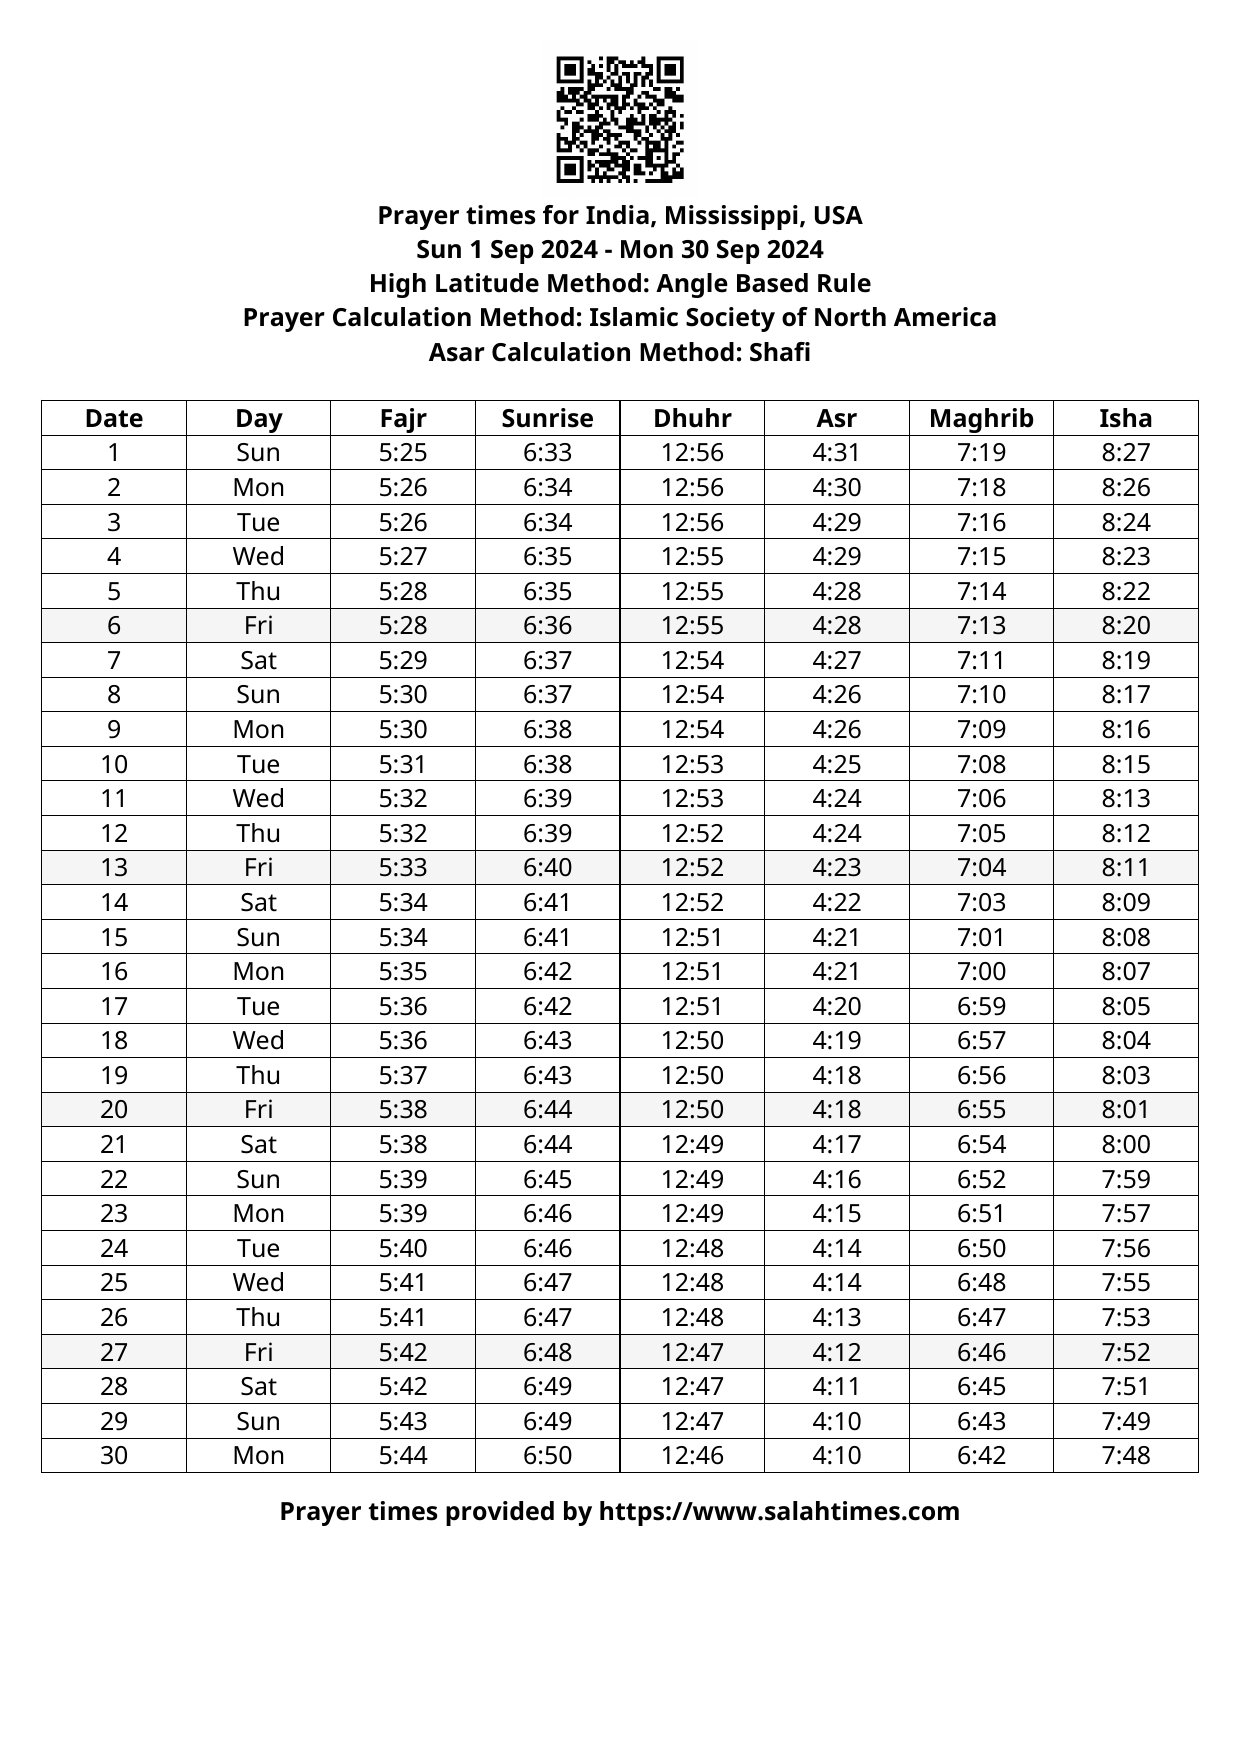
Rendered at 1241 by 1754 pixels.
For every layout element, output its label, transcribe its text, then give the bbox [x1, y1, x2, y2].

table_cell 4:20 [765, 989, 909, 1022]
table_cell 6:37 [476, 643, 619, 677]
table_cell 5:37 [331, 1058, 475, 1092]
table_cell 8:16 [1054, 712, 1198, 746]
table_cell 12:56 [621, 470, 764, 504]
table_cell 5:32 [331, 816, 475, 849]
table_cell 12:51 [621, 954, 764, 988]
table_cell 6:42 [910, 1439, 1053, 1472]
table_cell 6:41 [476, 920, 619, 953]
table_cell 5:26 [331, 505, 475, 538]
table_cell 12:49 [621, 1196, 764, 1230]
table_cell 4:14 [765, 1231, 909, 1264]
table_cell 7:13 [910, 609, 1053, 642]
table_cell 6:38 [476, 712, 619, 746]
table_cell 7:14 [910, 574, 1053, 607]
table_cell 6:46 [476, 1231, 619, 1264]
table_header Asr [765, 401, 909, 434]
table_cell Tue [187, 747, 330, 780]
table_cell 6:46 [476, 1196, 619, 1230]
table_cell 26 [42, 1300, 186, 1334]
table_cell 4:26 [765, 678, 909, 711]
table_cell 6:47 [476, 1266, 619, 1299]
table_cell 5:26 [331, 470, 475, 504]
table_cell 4:28 [765, 574, 909, 607]
table_cell 4:21 [765, 954, 909, 988]
table_cell 5:44 [331, 1439, 475, 1472]
table_cell Wed [187, 539, 330, 573]
table_cell 7:49 [1054, 1404, 1198, 1437]
table_cell 8:12 [1054, 816, 1198, 849]
table_cell Thu [187, 816, 330, 849]
table_cell 1 [42, 436, 186, 469]
table_cell 4:17 [765, 1127, 909, 1161]
table_cell 10 [42, 747, 186, 780]
table_cell 4:24 [765, 816, 909, 849]
table_cell 7:09 [910, 712, 1053, 746]
table_cell 6:48 [910, 1266, 1053, 1299]
table_cell 7:00 [910, 954, 1053, 988]
table_cell 5:38 [331, 1127, 475, 1161]
table_cell 6:45 [476, 1162, 619, 1195]
table_cell 4:29 [765, 539, 909, 573]
table_cell Sun [187, 436, 330, 469]
table_cell 7:19 [910, 436, 1053, 469]
table_cell 23 [42, 1196, 186, 1230]
table_cell 12:50 [621, 1024, 764, 1057]
table_cell 5:28 [331, 609, 475, 642]
table_cell 6:43 [476, 1058, 619, 1092]
table_cell 12:56 [621, 505, 764, 538]
table_cell 9 [42, 712, 186, 746]
table_cell 8:24 [1054, 505, 1198, 538]
table_cell 8:05 [1054, 989, 1198, 1022]
table_cell 7:15 [910, 539, 1053, 573]
table_cell 8:08 [1054, 920, 1198, 953]
table_cell Sat [187, 1127, 330, 1161]
table_cell 4:18 [765, 1058, 909, 1092]
table_cell 6:59 [910, 989, 1053, 1022]
table_cell 5:34 [331, 920, 475, 953]
table_cell 6:42 [476, 954, 619, 988]
table_cell 5:31 [331, 747, 475, 780]
table_cell 12:50 [621, 1093, 764, 1126]
table_cell 6:45 [910, 1369, 1053, 1403]
table_cell Tue [187, 1231, 330, 1264]
table_cell 6:56 [910, 1058, 1053, 1092]
table_cell 6:43 [910, 1404, 1053, 1437]
table_cell 12:49 [621, 1127, 764, 1161]
table_cell 12:50 [621, 1058, 764, 1092]
table_cell Tue [187, 989, 330, 1022]
table_cell 7:48 [1054, 1439, 1198, 1472]
table_cell 25 [42, 1266, 186, 1299]
table_cell Wed [187, 1024, 330, 1057]
table_cell 24 [42, 1231, 186, 1264]
table_cell 8:01 [1054, 1093, 1198, 1126]
table_cell 5:41 [331, 1266, 475, 1299]
table_cell 5:32 [331, 781, 475, 815]
table_cell 5:39 [331, 1162, 475, 1195]
table_cell 6:57 [910, 1024, 1053, 1057]
table_cell 4:27 [765, 643, 909, 677]
table_cell 29 [42, 1404, 186, 1437]
text Prayer times for India, Mississippi, USA [42, 198, 1198, 232]
table_cell Thu [187, 1058, 330, 1092]
table_cell 4:30 [765, 470, 909, 504]
table_cell 7:06 [910, 781, 1053, 815]
table_cell 6:33 [476, 436, 619, 469]
table_cell 11 [42, 781, 186, 815]
table_cell Mon [187, 470, 330, 504]
table_cell 8:22 [1054, 574, 1198, 607]
table_cell 4:26 [765, 712, 909, 746]
table_cell 8:11 [1054, 851, 1198, 884]
table_cell 6:49 [476, 1369, 619, 1403]
table_cell 28 [42, 1369, 186, 1403]
table_cell 4:16 [765, 1162, 909, 1195]
table_cell 6:48 [476, 1335, 619, 1368]
table_cell 6:44 [476, 1093, 619, 1126]
table_cell 4:19 [765, 1024, 909, 1057]
table_cell 7:57 [1054, 1196, 1198, 1230]
table_cell Wed [187, 781, 330, 815]
table_cell 5:41 [331, 1300, 475, 1334]
table_cell 8:27 [1054, 436, 1198, 469]
table_cell 5:34 [331, 885, 475, 919]
table_cell Mon [187, 954, 330, 988]
table_cell 12:55 [621, 609, 764, 642]
table_cell 8:20 [1054, 609, 1198, 642]
table_cell 7:59 [1054, 1162, 1198, 1195]
table_cell 6:46 [910, 1335, 1053, 1368]
table_cell Mon [187, 1439, 330, 1472]
table_cell 4:13 [765, 1300, 909, 1334]
table_cell 6:50 [910, 1231, 1053, 1264]
table_cell 6:37 [476, 678, 619, 711]
table_cell 4:15 [765, 1196, 909, 1230]
table_cell 5:30 [331, 678, 475, 711]
text High Latitude Method: Angle Based Rule [42, 266, 1198, 300]
table_cell 7:04 [910, 851, 1053, 884]
table_cell 7:11 [910, 643, 1053, 677]
table_cell 4:11 [765, 1369, 909, 1403]
table_cell 22 [42, 1162, 186, 1195]
table_cell 17 [42, 989, 186, 1022]
table_cell 8:17 [1054, 678, 1198, 711]
table_cell 5:33 [331, 851, 475, 884]
table_cell 12:47 [621, 1404, 764, 1437]
table_cell 5:29 [331, 643, 475, 677]
table_cell Sun [187, 1162, 330, 1195]
table_cell 15 [42, 920, 186, 953]
table_cell 13 [42, 851, 186, 884]
table_cell 6 [42, 609, 186, 642]
table_cell 12:48 [621, 1231, 764, 1264]
table_cell 6:34 [476, 505, 619, 538]
table_cell 6:39 [476, 781, 619, 815]
table_cell 4:22 [765, 885, 909, 919]
table_cell 12:47 [621, 1335, 764, 1368]
table_cell 4:14 [765, 1266, 909, 1299]
table_cell 12:52 [621, 816, 764, 849]
table_cell 5:42 [331, 1369, 475, 1403]
table_cell 30 [42, 1439, 186, 1472]
table_header Sunrise [476, 401, 619, 434]
table_header Isha [1054, 401, 1198, 434]
table_cell Fri [187, 851, 330, 884]
table_cell 6:41 [476, 885, 619, 919]
table_cell Wed [187, 1266, 330, 1299]
table_cell 6:49 [476, 1404, 619, 1437]
text Prayer times provided by https://www.salahtimes.com [42, 1494, 1198, 1528]
table_cell 2 [42, 470, 186, 504]
table_cell 12:55 [621, 539, 764, 573]
table_cell 5:30 [331, 712, 475, 746]
table_cell 7 [42, 643, 186, 677]
table_cell 7:53 [1054, 1300, 1198, 1334]
table_cell Sat [187, 643, 330, 677]
text Prayer Calculation Method: Islamic Society of North America [42, 300, 1198, 334]
table_cell 5:28 [331, 574, 475, 607]
table_cell 20 [42, 1093, 186, 1126]
table_cell 12:55 [621, 574, 764, 607]
table_cell Sun [187, 678, 330, 711]
table_cell 8:09 [1054, 885, 1198, 919]
table_cell 7:16 [910, 505, 1053, 538]
table_cell 6:43 [476, 1024, 619, 1057]
table_cell 6:52 [910, 1162, 1053, 1195]
table_cell 12:51 [621, 920, 764, 953]
table_cell 6:47 [476, 1300, 619, 1334]
table_cell 6:38 [476, 747, 619, 780]
table_cell 7:03 [910, 885, 1053, 919]
table_cell 12:54 [621, 643, 764, 677]
table_cell 19 [42, 1058, 186, 1092]
table_cell 4:21 [765, 920, 909, 953]
table_cell 12:46 [621, 1439, 764, 1472]
table_cell 4:24 [765, 781, 909, 815]
table_cell 8:00 [1054, 1127, 1198, 1161]
table_cell 6:39 [476, 816, 619, 849]
table_cell 5:42 [331, 1335, 475, 1368]
table_cell Sun [187, 920, 330, 953]
table_cell 8:13 [1054, 781, 1198, 815]
table_cell 6:35 [476, 539, 619, 573]
table_cell 6:36 [476, 609, 619, 642]
table_cell 6:42 [476, 989, 619, 1022]
table_cell Fri [187, 1335, 330, 1368]
table_cell Sat [187, 1369, 330, 1403]
table_cell 12:53 [621, 781, 764, 815]
table_cell 7:05 [910, 816, 1053, 849]
table_cell 7:08 [910, 747, 1053, 780]
table_cell 8 [42, 678, 186, 711]
table_cell Mon [187, 1196, 330, 1230]
table_cell 12:48 [621, 1300, 764, 1334]
table_cell 12:51 [621, 989, 764, 1022]
table_cell 5:35 [331, 954, 475, 988]
table_cell 5:36 [331, 1024, 475, 1057]
table_cell Fri [187, 1093, 330, 1126]
table_cell 4:23 [765, 851, 909, 884]
table_cell 4 [42, 539, 186, 573]
table_cell 14 [42, 885, 186, 919]
table_cell 8:19 [1054, 643, 1198, 677]
text Sun 1 Sep 2024 - Mon 30 Sep 2024 [42, 232, 1198, 266]
table_cell 5:43 [331, 1404, 475, 1437]
table_cell 5:25 [331, 436, 475, 469]
table_cell 12:48 [621, 1266, 764, 1299]
table_cell 16 [42, 954, 186, 988]
table_cell Thu [187, 574, 330, 607]
picture [542, 41, 699, 198]
table_cell 4:29 [765, 505, 909, 538]
table_cell 12:52 [621, 885, 764, 919]
table_cell 6:40 [476, 851, 619, 884]
table_cell 8:04 [1054, 1024, 1198, 1057]
table_cell 12:47 [621, 1369, 764, 1403]
table_cell 4:10 [765, 1439, 909, 1472]
table_cell 5:39 [331, 1196, 475, 1230]
table_cell Thu [187, 1300, 330, 1334]
table_cell 6:51 [910, 1196, 1053, 1230]
table_cell 8:03 [1054, 1058, 1198, 1092]
table_cell 7:01 [910, 920, 1053, 953]
table_cell 7:51 [1054, 1369, 1198, 1403]
table_cell 4:10 [765, 1404, 909, 1437]
table_cell 4:12 [765, 1335, 909, 1368]
table_cell Sat [187, 885, 330, 919]
table_cell 12:54 [621, 678, 764, 711]
table_cell 7:52 [1054, 1335, 1198, 1368]
table_cell 4:25 [765, 747, 909, 780]
table_cell 8:15 [1054, 747, 1198, 780]
table_cell 12:56 [621, 436, 764, 469]
table_cell 12:49 [621, 1162, 764, 1195]
table_cell 12:54 [621, 712, 764, 746]
table_header Day [187, 401, 330, 434]
table_cell 5:38 [331, 1093, 475, 1126]
table_cell 27 [42, 1335, 186, 1368]
table_cell 8:23 [1054, 539, 1198, 573]
table_cell 5:40 [331, 1231, 475, 1264]
table_cell 12:53 [621, 747, 764, 780]
table_cell 4:18 [765, 1093, 909, 1126]
table_cell 8:26 [1054, 470, 1198, 504]
table_header Date [42, 401, 186, 434]
table_cell 12:52 [621, 851, 764, 884]
table_cell 4:31 [765, 436, 909, 469]
table_cell 6:44 [476, 1127, 619, 1161]
table_cell 6:50 [476, 1439, 619, 1472]
table_cell Mon [187, 712, 330, 746]
text Asar Calculation Method: Shafi [42, 334, 1198, 368]
table_cell 6:35 [476, 574, 619, 607]
table_cell 6:54 [910, 1127, 1053, 1161]
table_cell 8:07 [1054, 954, 1198, 988]
table_cell Sun [187, 1404, 330, 1437]
table_cell 21 [42, 1127, 186, 1161]
table_cell 5:27 [331, 539, 475, 573]
table_cell 5 [42, 574, 186, 607]
table_cell Fri [187, 609, 330, 642]
table_cell 6:34 [476, 470, 619, 504]
table_cell 7:55 [1054, 1266, 1198, 1299]
table_cell 3 [42, 505, 186, 538]
table_cell 18 [42, 1024, 186, 1057]
table_header Maghrib [910, 401, 1053, 434]
table_header Dhuhr [621, 401, 764, 434]
table_cell Tue [187, 505, 330, 538]
table_cell 7:10 [910, 678, 1053, 711]
table_cell 7:18 [910, 470, 1053, 504]
table_cell 12 [42, 816, 186, 849]
table_cell 6:55 [910, 1093, 1053, 1126]
table_cell 6:47 [910, 1300, 1053, 1334]
table_cell 4:28 [765, 609, 909, 642]
table_header Fajr [331, 401, 475, 434]
table_cell 5:36 [331, 989, 475, 1022]
table_cell 7:56 [1054, 1231, 1198, 1264]
